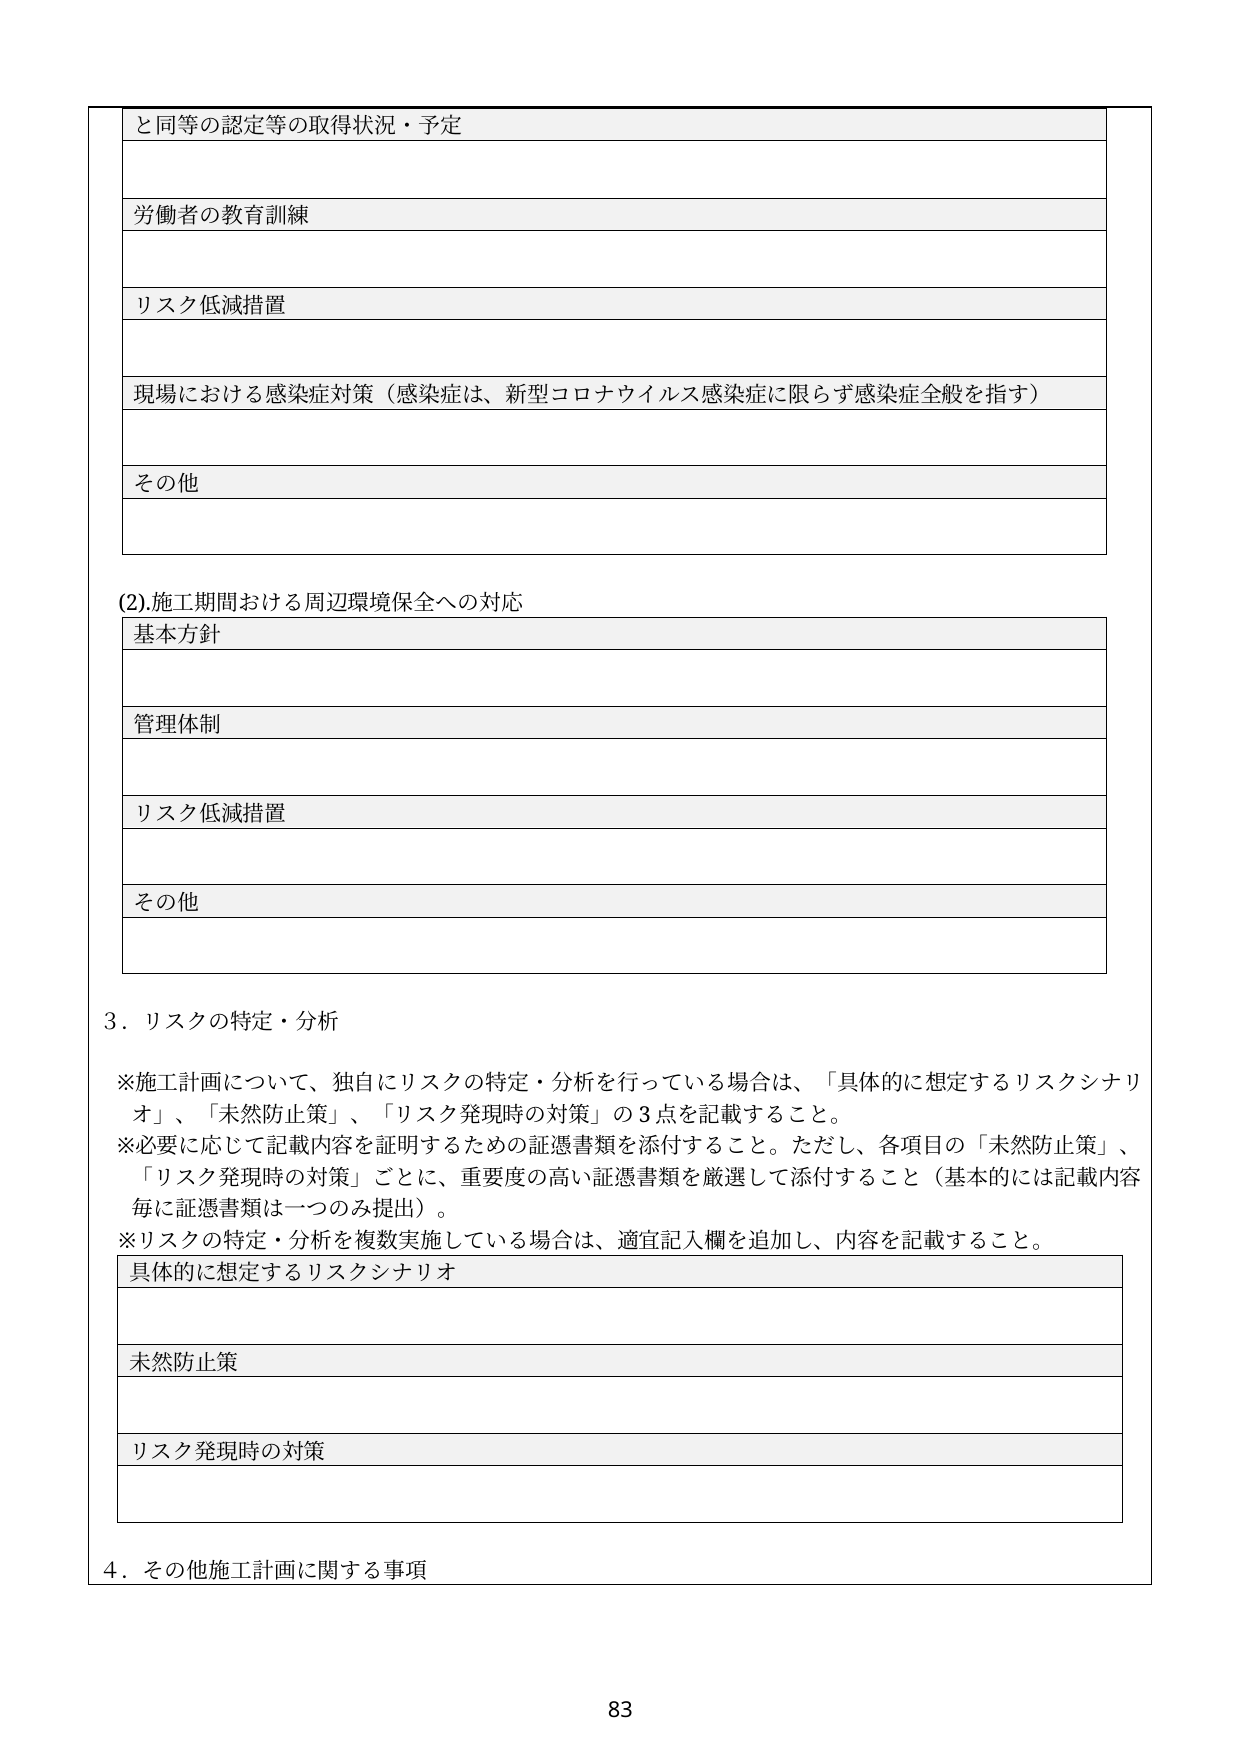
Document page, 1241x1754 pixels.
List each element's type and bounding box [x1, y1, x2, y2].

table_cell [89, 108, 1151, 1584]
